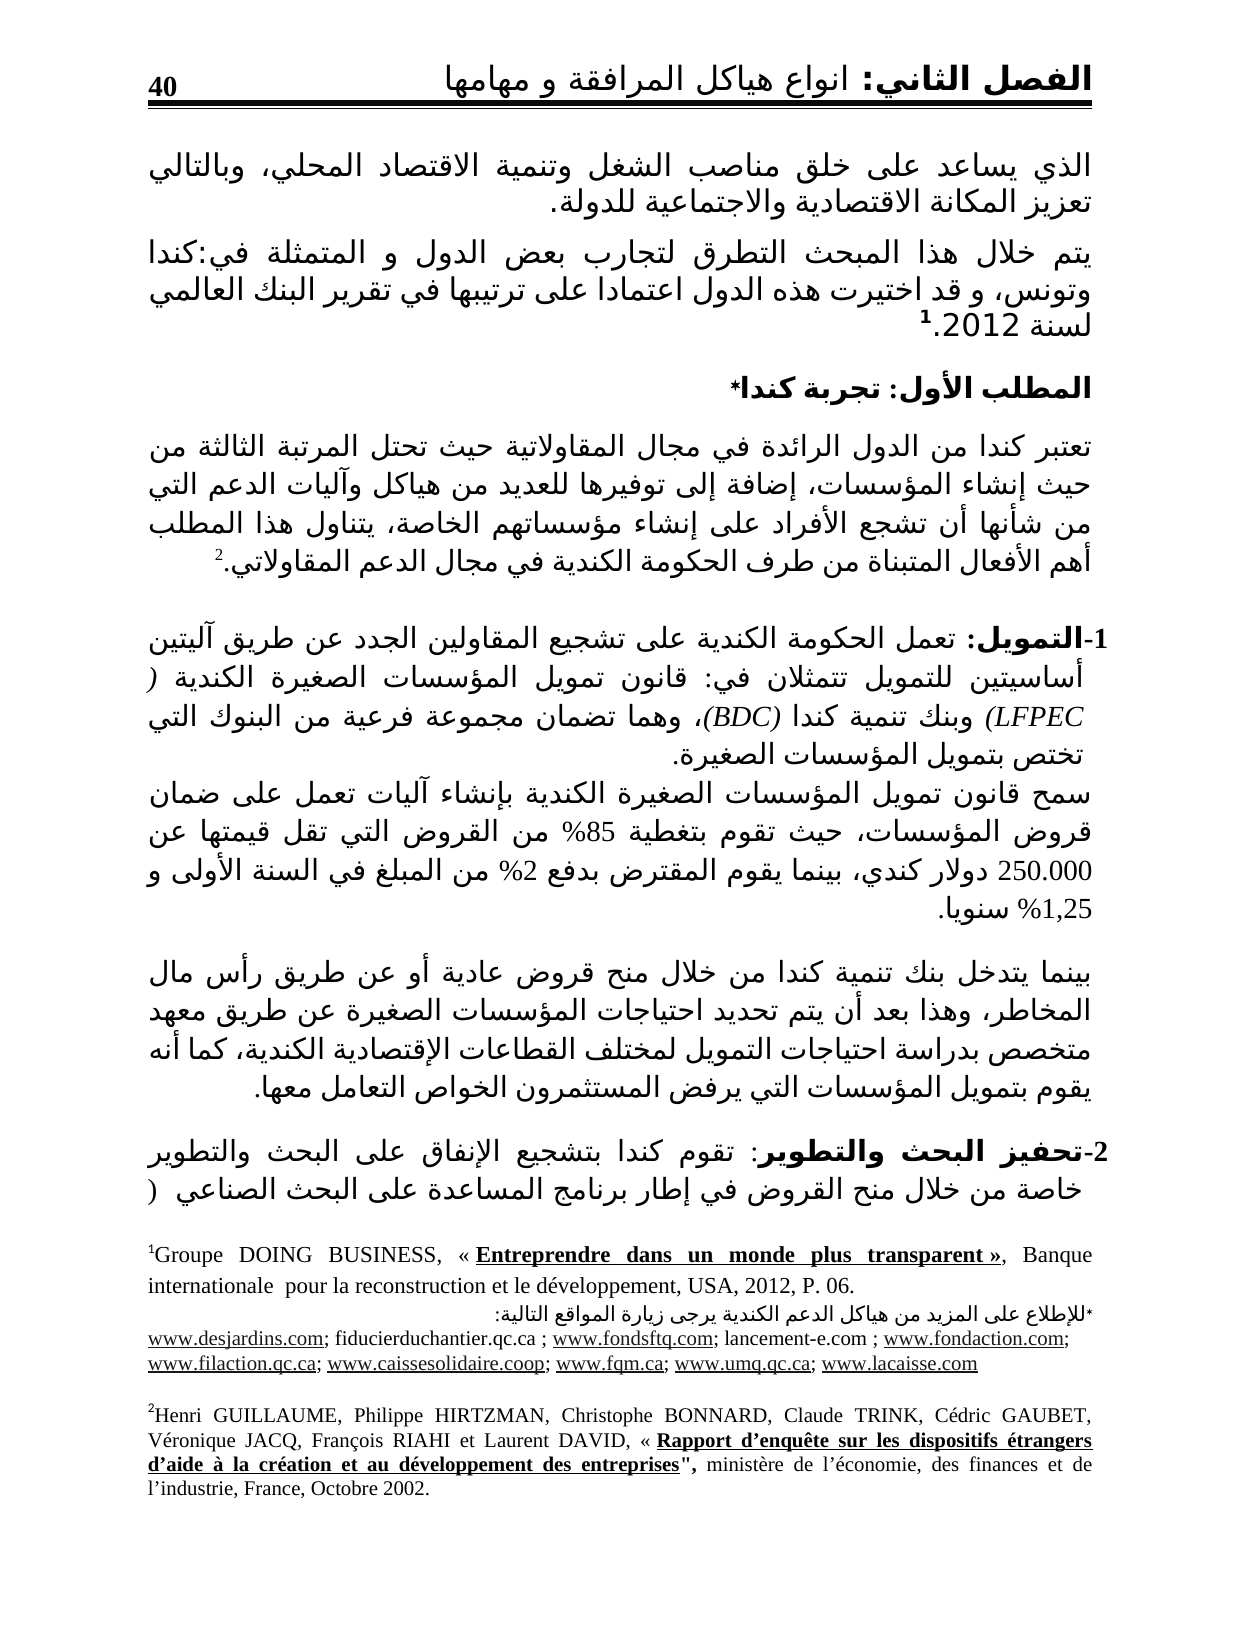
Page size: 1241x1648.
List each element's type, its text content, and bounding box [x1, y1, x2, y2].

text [148, 148, 1092, 220]
text بينما يتدخل بنك تنمية كندا من خلال منح قروض عادية أو عن طريق رأس مال المخاطر، وهذا بعد أن يتم تحديد احتياجات المؤسسات الصغيرة عن طريق معهد متخصص بدراسة احتياجات التمويل لمختلف القطاعات الإقتصادية الكندية، كما أنه يقوم بتمويل المؤسسات التي يرفض المستثمرون الخواص التعامل معها. [148, 955, 1092, 1104]
text يتم خلال هذا المبحث التطرق لتجارب بعض الدول و المتمثلة في:كندا وتونس، و قد اختيرت هذه الدول اعتمادا على ترتيبها في تقرير البنك العالمي لسنة 2012. [148, 234, 1092, 343]
list التمويل: تعمل الحكومة الكندية على تشجيع المقاولين الجدد عن طريق آليتين أساسيتين للتمويل تتمثلان في: قانون تمويل المؤسسات الصغيرة الكندية (LFPEC) وبنك تنمية كندا (BDC)، وهما تضمان مجموعة فرعية من البنوك التي تختص بتمويل المؤسسات الصغيرة. [148, 622, 1084, 771]
text تعتبر كندا من الدول الرائدة في مجال المقاولاتية حيث تحتل المرتبة الثالثة من حيث إنشاء المؤسسات، إضافة إلى توفيرها للعديد من هياكل وآليات الدعم التي من شأنها أن تشجع الأفراد على إنشاء مؤسساتهم الخاصة، يتناول هذا المطلب أهم الأفعال المتبناة من طرف الحكومة الكندية في مجال الدعم المقاولاتي. [148, 429, 1092, 578]
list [148, 1134, 1084, 1206]
text المطلب الأول: تجربة كندا [148, 371, 1092, 404]
text سمح قانون تمويل المؤسسات الصغيرة الكندية بإنشاء آليات تعمل على ضمان قروض المؤسسات، حيث تقوم بتغطية 85% من القروض التي تقل قيمتها عن 250.000 دولار كندي، بينما يقوم المقترض بدفع 2% من المبلغ في السنة الأولى و1,25% سنويا. [148, 776, 1092, 925]
